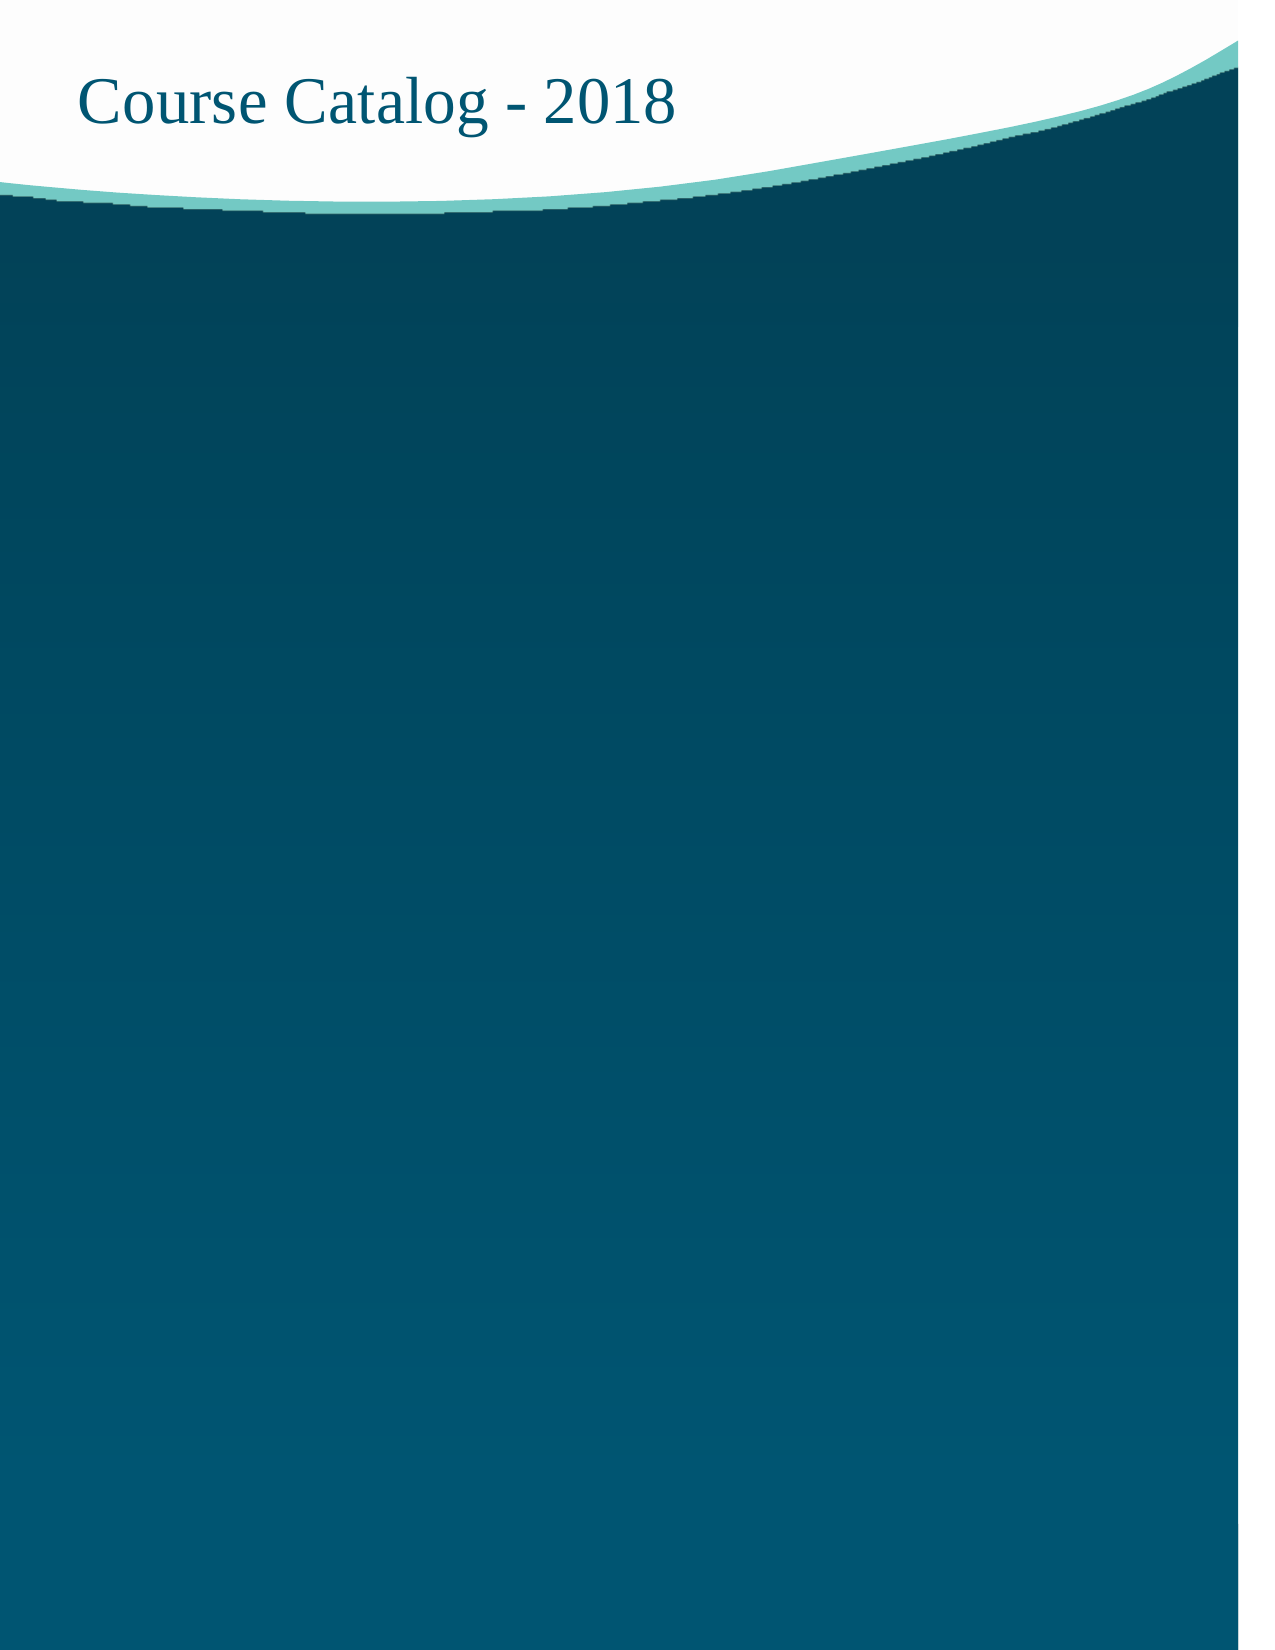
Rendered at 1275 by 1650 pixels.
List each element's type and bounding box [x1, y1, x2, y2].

picture [0, 51, 1239, 214]
